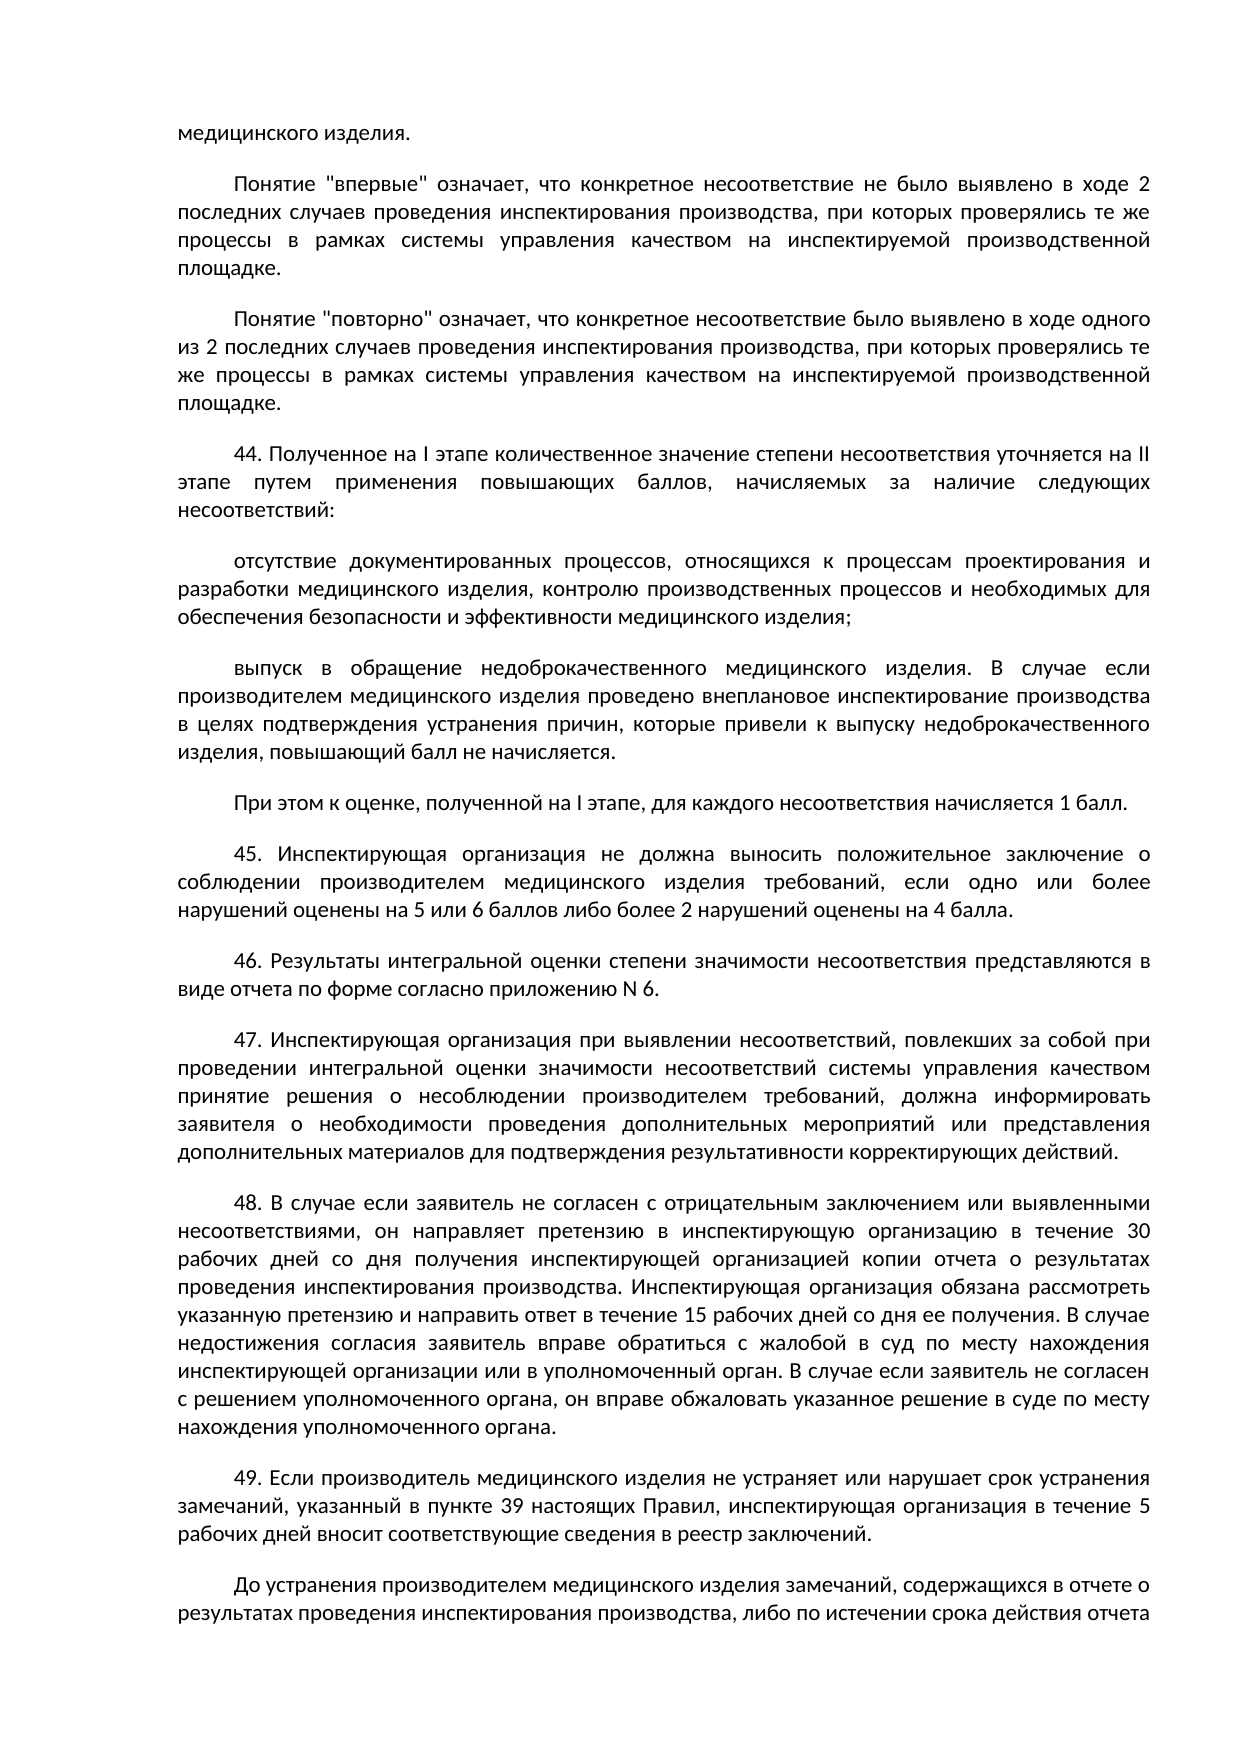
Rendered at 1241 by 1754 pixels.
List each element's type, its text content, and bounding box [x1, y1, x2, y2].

text Понятие "впервые" означает, что конкретное несоответствие не было выявлено в ходе 2 последних случаев проведения инспектирования производства, при которых проверялись те же процессы в рамках системы управления качеством на инспектируемой производственной площадке. [177, 169, 1152, 281]
text 49. Если производитель медицинского изделия не устраняет или нарушает срок устранения замечаний, указанный в пункте 39 настоящих Правил, инспектирующая организация в течение 5 рабочих дней вносит соответствующие сведения в реестр заключений. [177, 1463, 1152, 1547]
text 45. Инспектирующая организация не должна выносить положительное заключение о соблюдении производителем медицинского изделия требований, если одно или более нарушений оценены на 5 или 6 баллов либо более 2 нарушений оценены на 4 балла. [177, 839, 1152, 923]
text Понятие "повторно" означает, что конкретное несоответствие было выявлено в ходе одного из 2 последних случаев проведения инспектирования производства, при которых проверялись те же процессы в рамках системы управления качеством на инспектируемой производственной площадке. [177, 304, 1152, 416]
text 44. Полученное на I этапе количественное значение степени несоответствия уточняется на II этапе путем применения повышающих баллов, начисляемых за наличие следующих несоответствий: [177, 439, 1152, 523]
text выпуск в обращение недоброкачественного медицинского изделия. В случае если производителем медицинского изделия проведено внеплановое инспектирование производства в целях подтверждения устранения причин, которые привели к выпуску недоброкачественного изделия, повышающий балл не начисляется. [177, 653, 1152, 765]
text При этом к оценке, полученной на I этапе, для каждого несоответствия начисляется 1 балл. [177, 788, 1152, 816]
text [177, 1570, 1152, 1626]
text 47. Инспектирующая организация при выявлении несоответствий, повлекших за собой при проведении интегральной оценки значимости несоответствий системы управления качеством принятие решения о несоблюдении производителем требований, должна информировать заявителя о необходимости проведения дополнительных мероприятий или представления дополнительных материалов для подтверждения результативности корректирующих действий. [177, 1025, 1152, 1165]
text отсутствие документированных процессов, относящихся к процессам проектирования и разработки медицинского изделия, контролю производственных процессов и необходимых для обеспечения безопасности и эффективности медицинского изделия; [177, 546, 1152, 630]
text 46. Результаты интегральной оценки степени значимости несоответствия представляются в виде отчета по форме согласно приложению N 6. [177, 946, 1152, 1002]
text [177, 118, 1152, 146]
text 48. В случае если заявитель не согласен с отрицательным заключением или выявленными несоответствиями, он направляет претензию в инспектирующую организацию в течение 30 рабочих дней со дня получения инспектирующей организацией копии отчета о результатах проведения инспектирования производства. Инспектирующая организация обязана рассмотреть указанную претензию и направить ответ в течение 15 рабочих дней со дня ее получения. В случае недостижения согласия заявитель вправе обратиться с жалобой в суд по месту нахождения инспектирующей организации или в уполномоченный орган. В случае если заявитель не согласен с решением уполномоченного органа, он вправе обжаловать указанное решение в суде по месту нахождения уполномоченного органа. [177, 1188, 1152, 1440]
